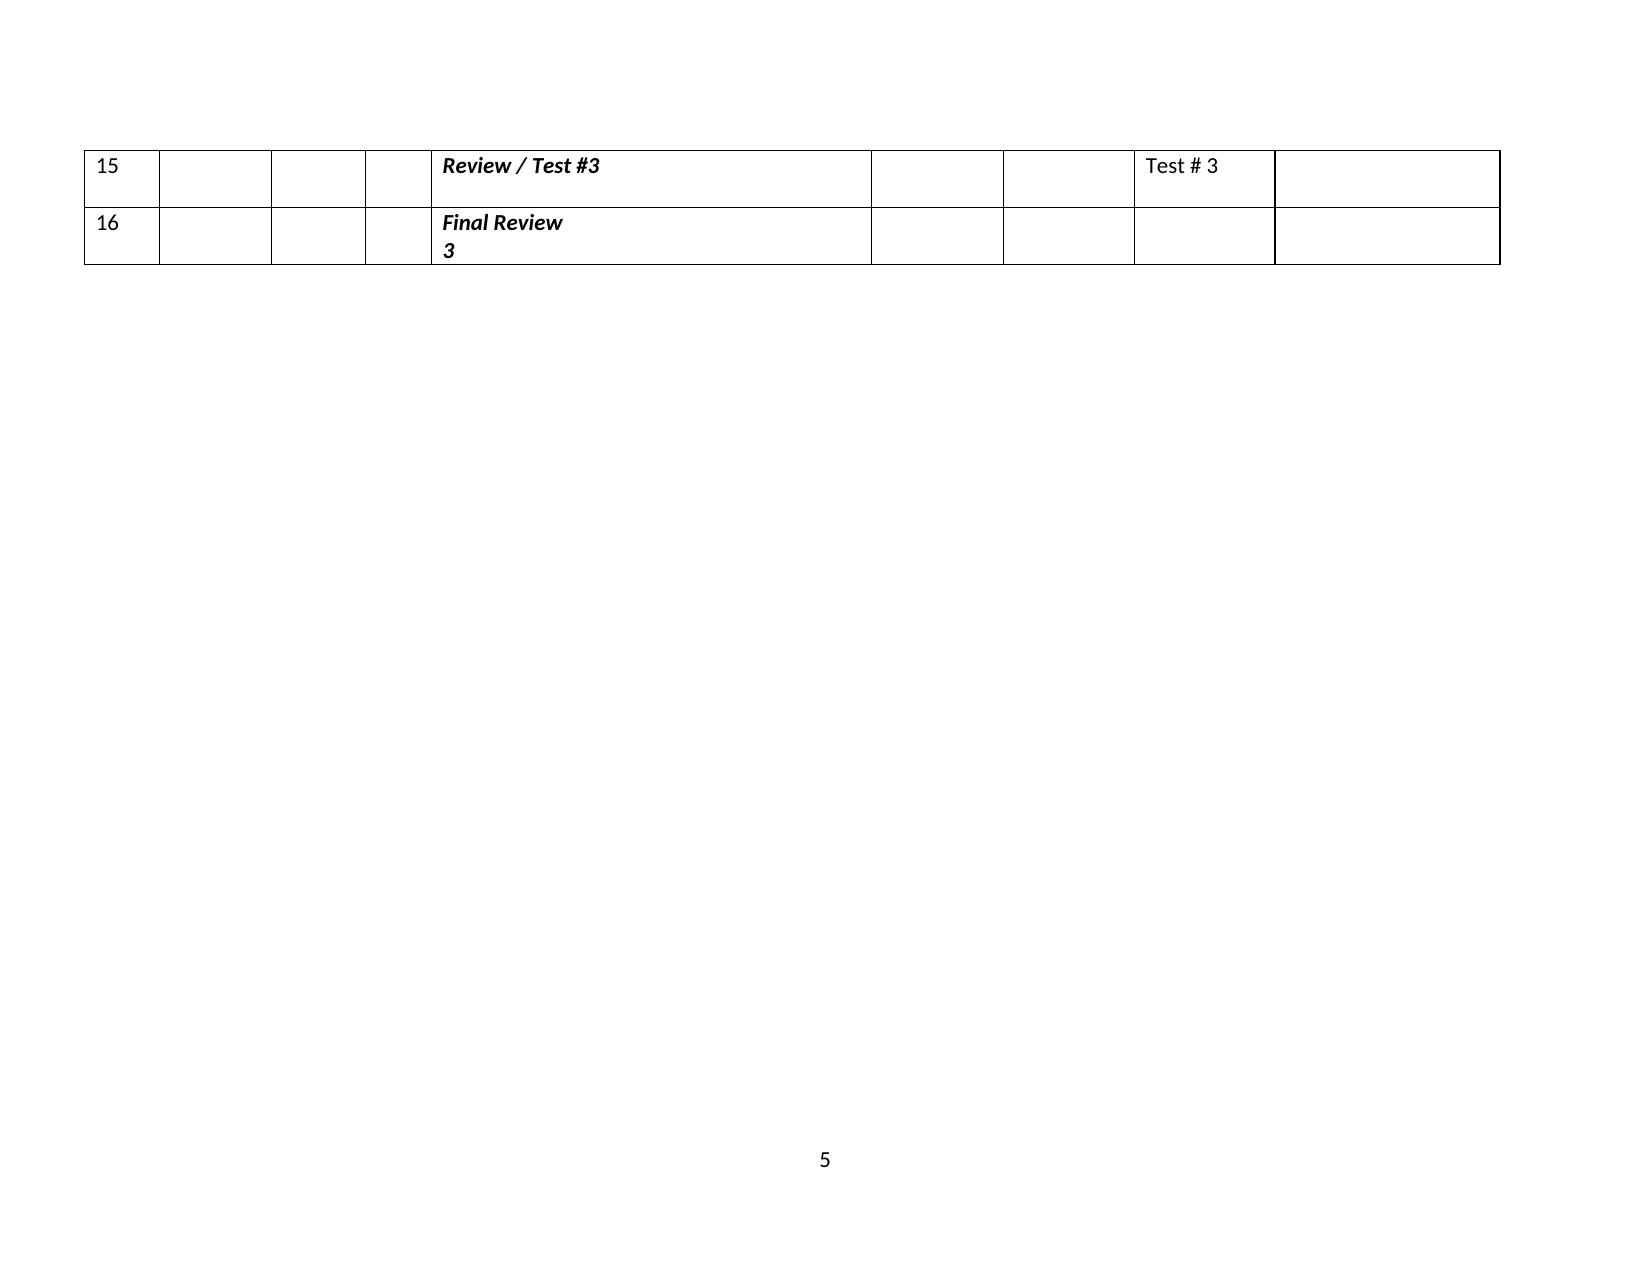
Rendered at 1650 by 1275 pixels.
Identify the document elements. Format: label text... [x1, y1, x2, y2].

table_header Review / Test #3 [432, 151, 871, 207]
table_header [1276, 151, 1499, 207]
table_cell [872, 208, 1003, 264]
table_header [872, 151, 1003, 207]
table_cell [1276, 208, 1499, 264]
table_header [272, 151, 365, 207]
table_header [1004, 151, 1134, 207]
table_cell [160, 208, 271, 264]
table_cell 16 [85, 208, 159, 264]
table_cell [272, 208, 365, 264]
table_cell [366, 208, 431, 264]
table_cell [1135, 208, 1274, 264]
table_header 15 [85, 151, 159, 207]
table_cell [1004, 208, 1134, 264]
table_cell Final Review 3 [432, 208, 871, 264]
table_header [366, 151, 431, 207]
table_header [160, 151, 271, 207]
table_header Test # 3 [1135, 151, 1274, 207]
